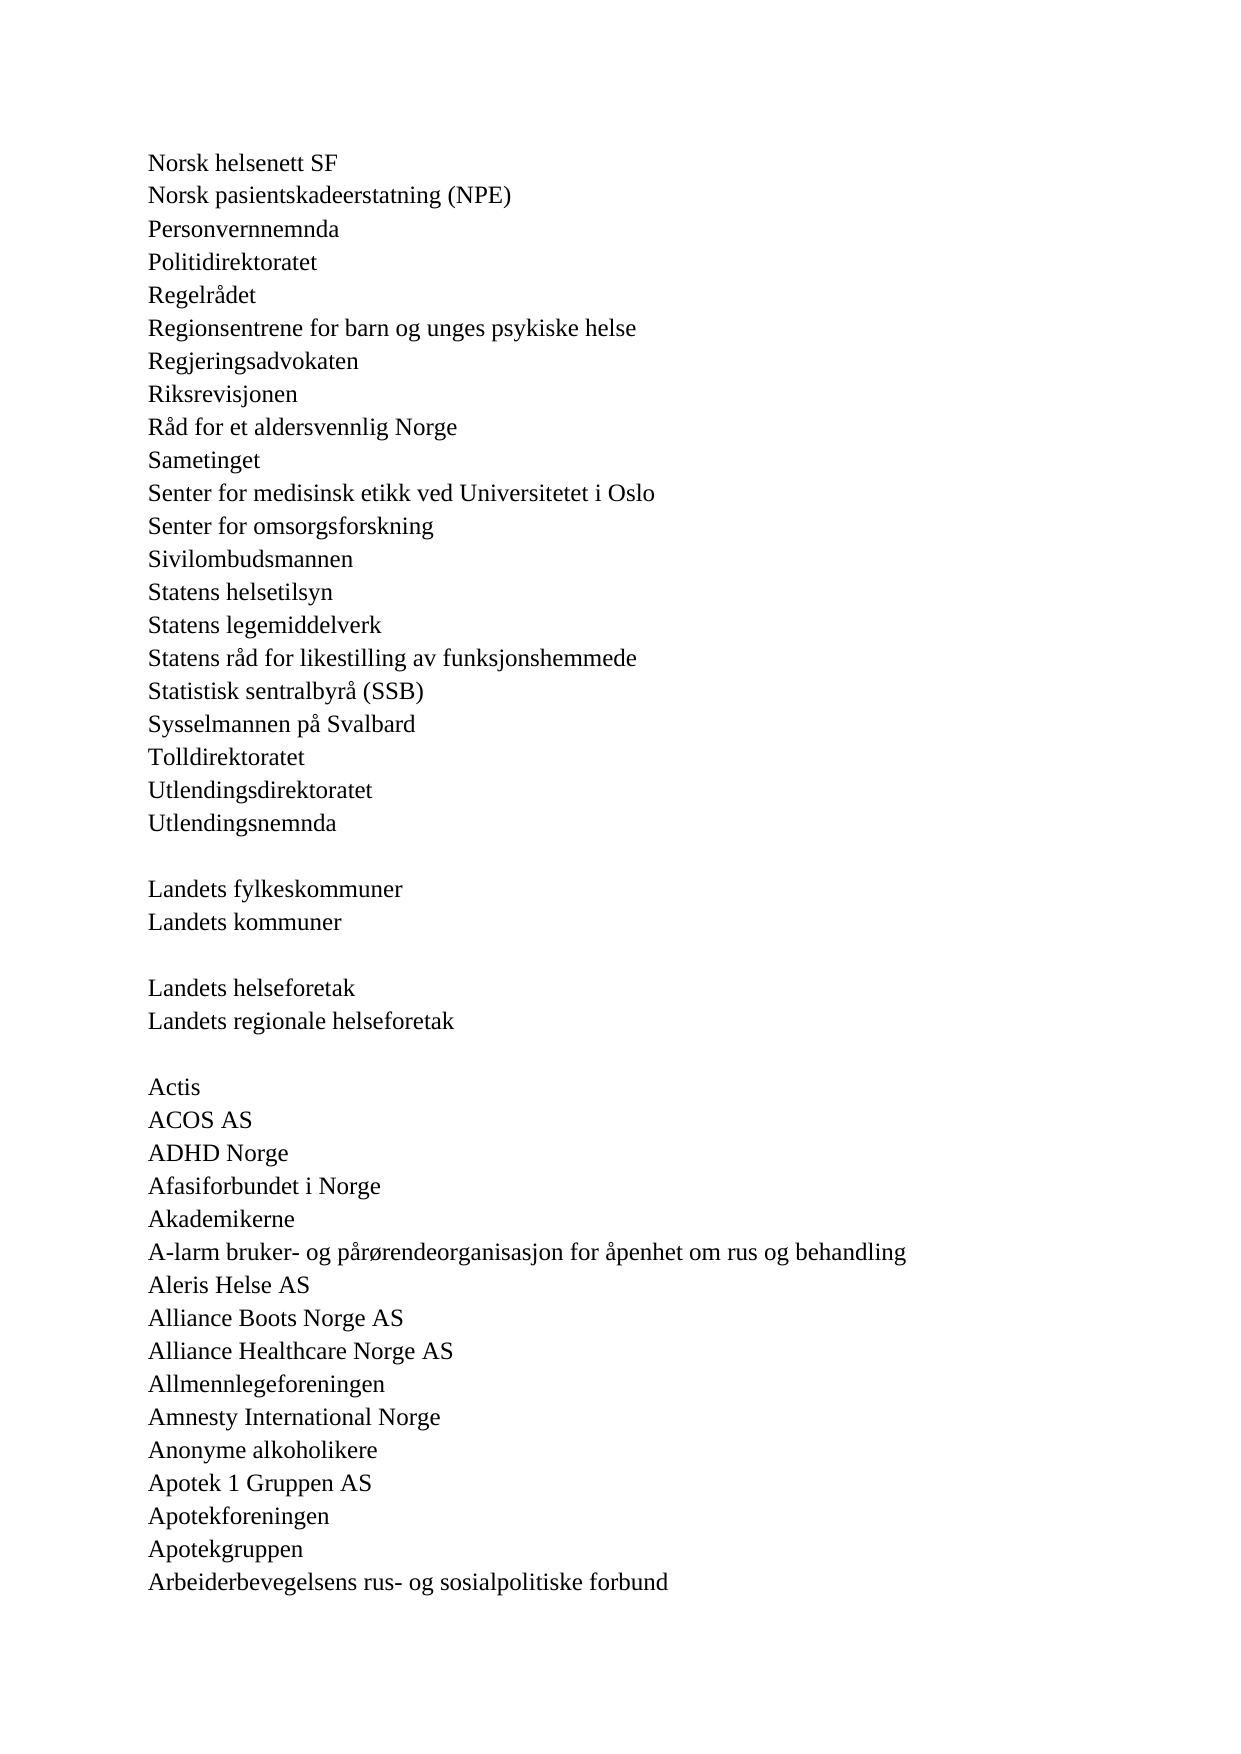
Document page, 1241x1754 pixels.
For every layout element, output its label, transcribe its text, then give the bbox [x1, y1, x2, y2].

list Sametinget [148, 445, 1093, 473]
list Riksrevisjonen [148, 379, 1093, 407]
list Apotekforeningen [148, 1501, 1093, 1530]
list Arbeiderbevegelsens rus- og sosialpolitiske forbund [148, 1567, 1093, 1596]
list Utlendingsnemnda [148, 808, 1093, 837]
list ADHD Norge [148, 1138, 1093, 1167]
list Actis [148, 1072, 1093, 1101]
list Personvernnemnda [148, 214, 1093, 242]
list Akademikerne [148, 1204, 1093, 1233]
list Aleris Helse AS [148, 1270, 1093, 1299]
list A-larm bruker- og pårørendeorganisasjon for åpenhet om rus og behandling [148, 1237, 1093, 1266]
list Sysselmannen på Svalbard [148, 709, 1093, 738]
list Regjeringsadvokaten [148, 346, 1093, 374]
list Regionsentrene for barn og unges psykiske helse [148, 313, 1093, 341]
list Afasiforbundet i Norge [148, 1171, 1093, 1200]
list Anonyme alkoholikere [148, 1435, 1093, 1464]
list Statens legemiddelverk [148, 610, 1093, 639]
list Regelrådet [148, 280, 1093, 308]
list Statens helsetilsyn [148, 577, 1093, 606]
list Norsk pasientskadeerstatning (NPE) [148, 181, 1093, 209]
list Allmennlegeforeningen [148, 1369, 1093, 1398]
list Amnesty International Norge [148, 1402, 1093, 1431]
list Senter for medisinsk etikk ved Universitetet i Oslo [148, 478, 1093, 507]
list Senter for omsorgsforskning [148, 511, 1093, 539]
list Alliance Healthcare Norge AS [148, 1336, 1093, 1365]
list Utlendingsdirektoratet [148, 775, 1093, 804]
list Landets helseforetak [148, 973, 1093, 1002]
list Sivilombudsmannen [148, 544, 1093, 573]
list Apotek 1 Gruppen AS [148, 1468, 1093, 1497]
list Apotekgruppen [148, 1534, 1093, 1563]
list Statistisk sentralbyrå (SSB) [148, 676, 1093, 705]
list Statens råd for likestilling av funksjonshemmede [148, 643, 1093, 672]
list Tolldirektoratet [148, 742, 1093, 771]
list Landets regionale helseforetak [148, 1006, 1093, 1035]
list Råd for et aldersvennlig Norge [148, 412, 1093, 441]
list Norsk helsenett SF [148, 148, 1093, 176]
list Politidirektoratet [148, 247, 1093, 275]
list Landets fylkeskommuner [148, 874, 1093, 903]
list Landets kommuner [148, 907, 1093, 936]
list ACOS AS [148, 1105, 1093, 1134]
list Alliance Boots Norge AS [148, 1303, 1093, 1332]
